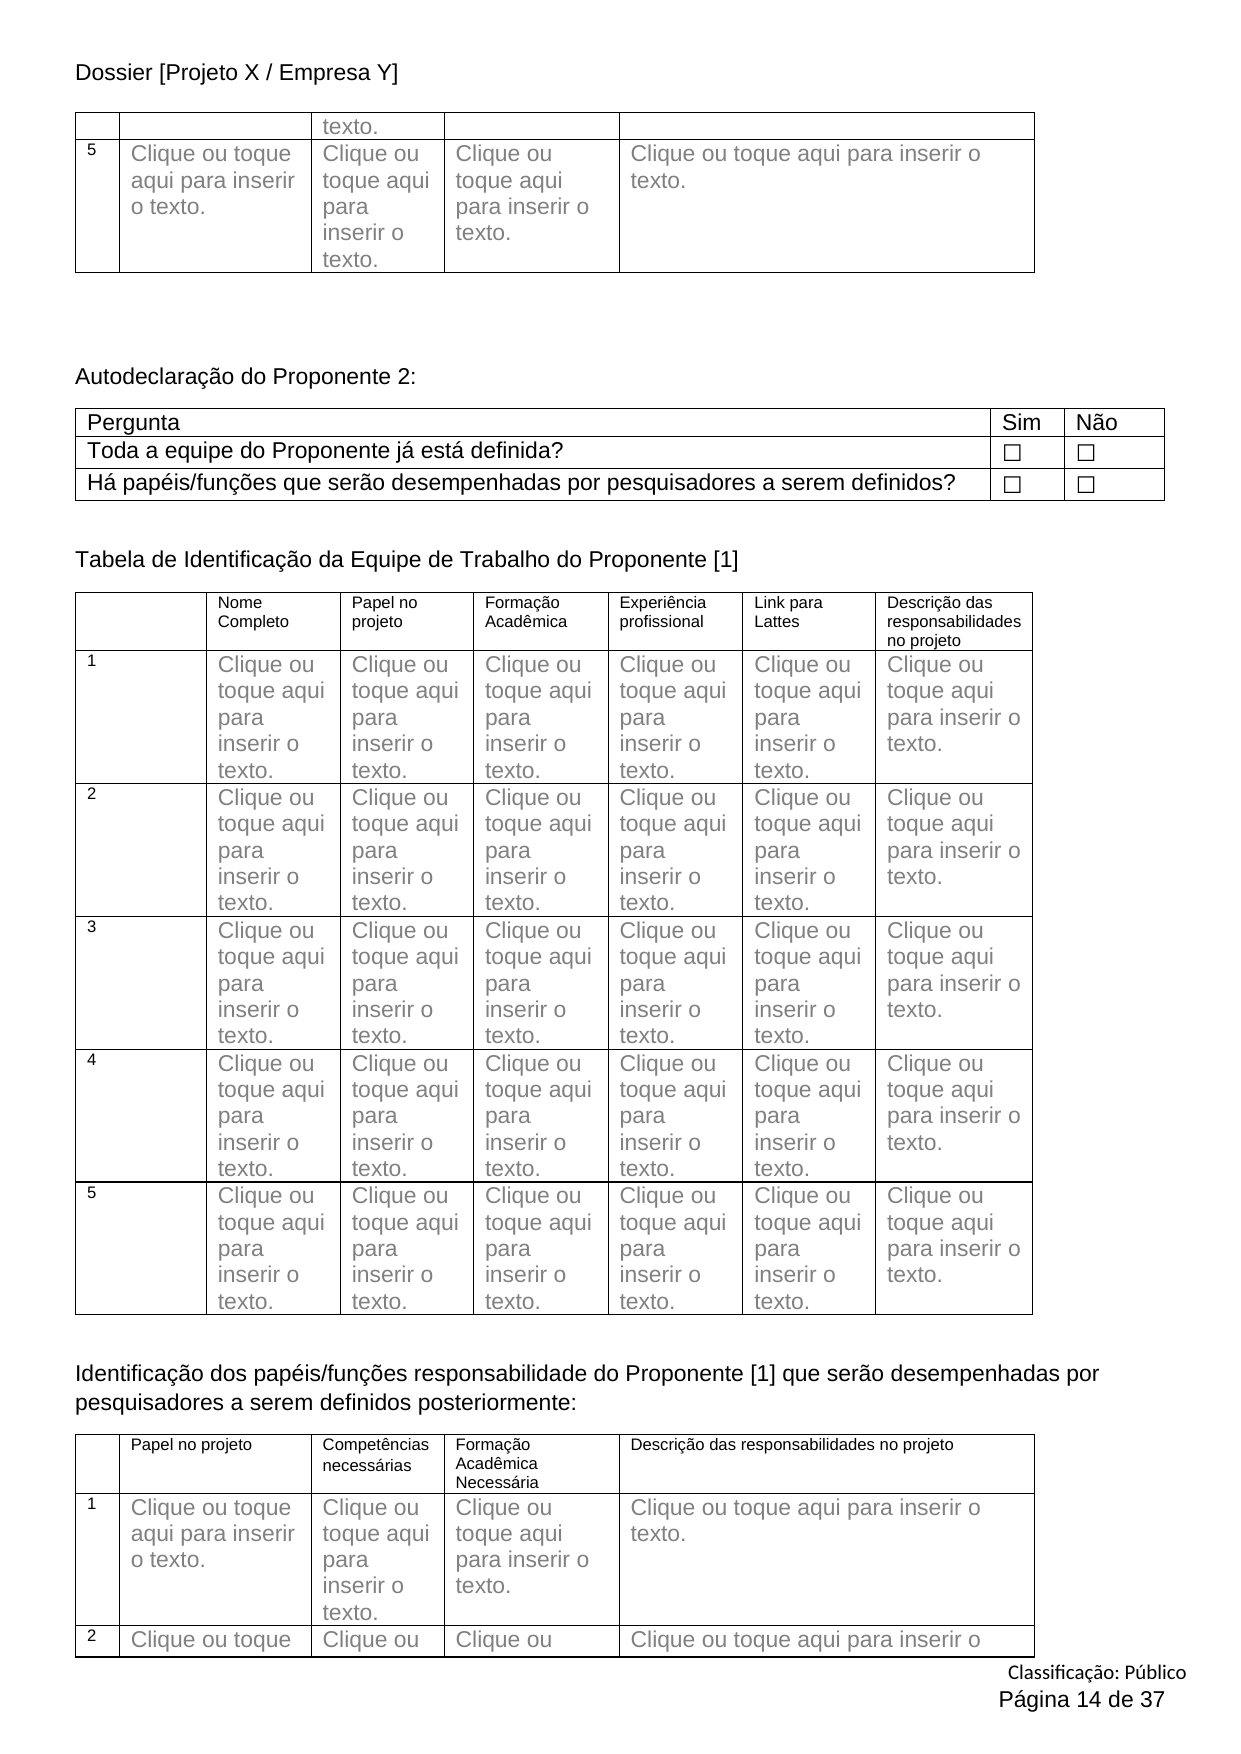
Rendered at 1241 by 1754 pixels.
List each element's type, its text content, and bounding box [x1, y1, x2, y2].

table_header Sim [991, 409, 1064, 436]
table_header Pergunta [76, 409, 990, 436]
table_cell Toda a equipe do Proponente já está definida? [76, 437, 990, 468]
text Autodeclaração do Proponente 2: [75, 363, 1165, 389]
table_header Não [1065, 409, 1164, 436]
table_cell Há papéis/funções que serão desempenhadas por pesquisadores a serem definidos? [76, 469, 990, 500]
